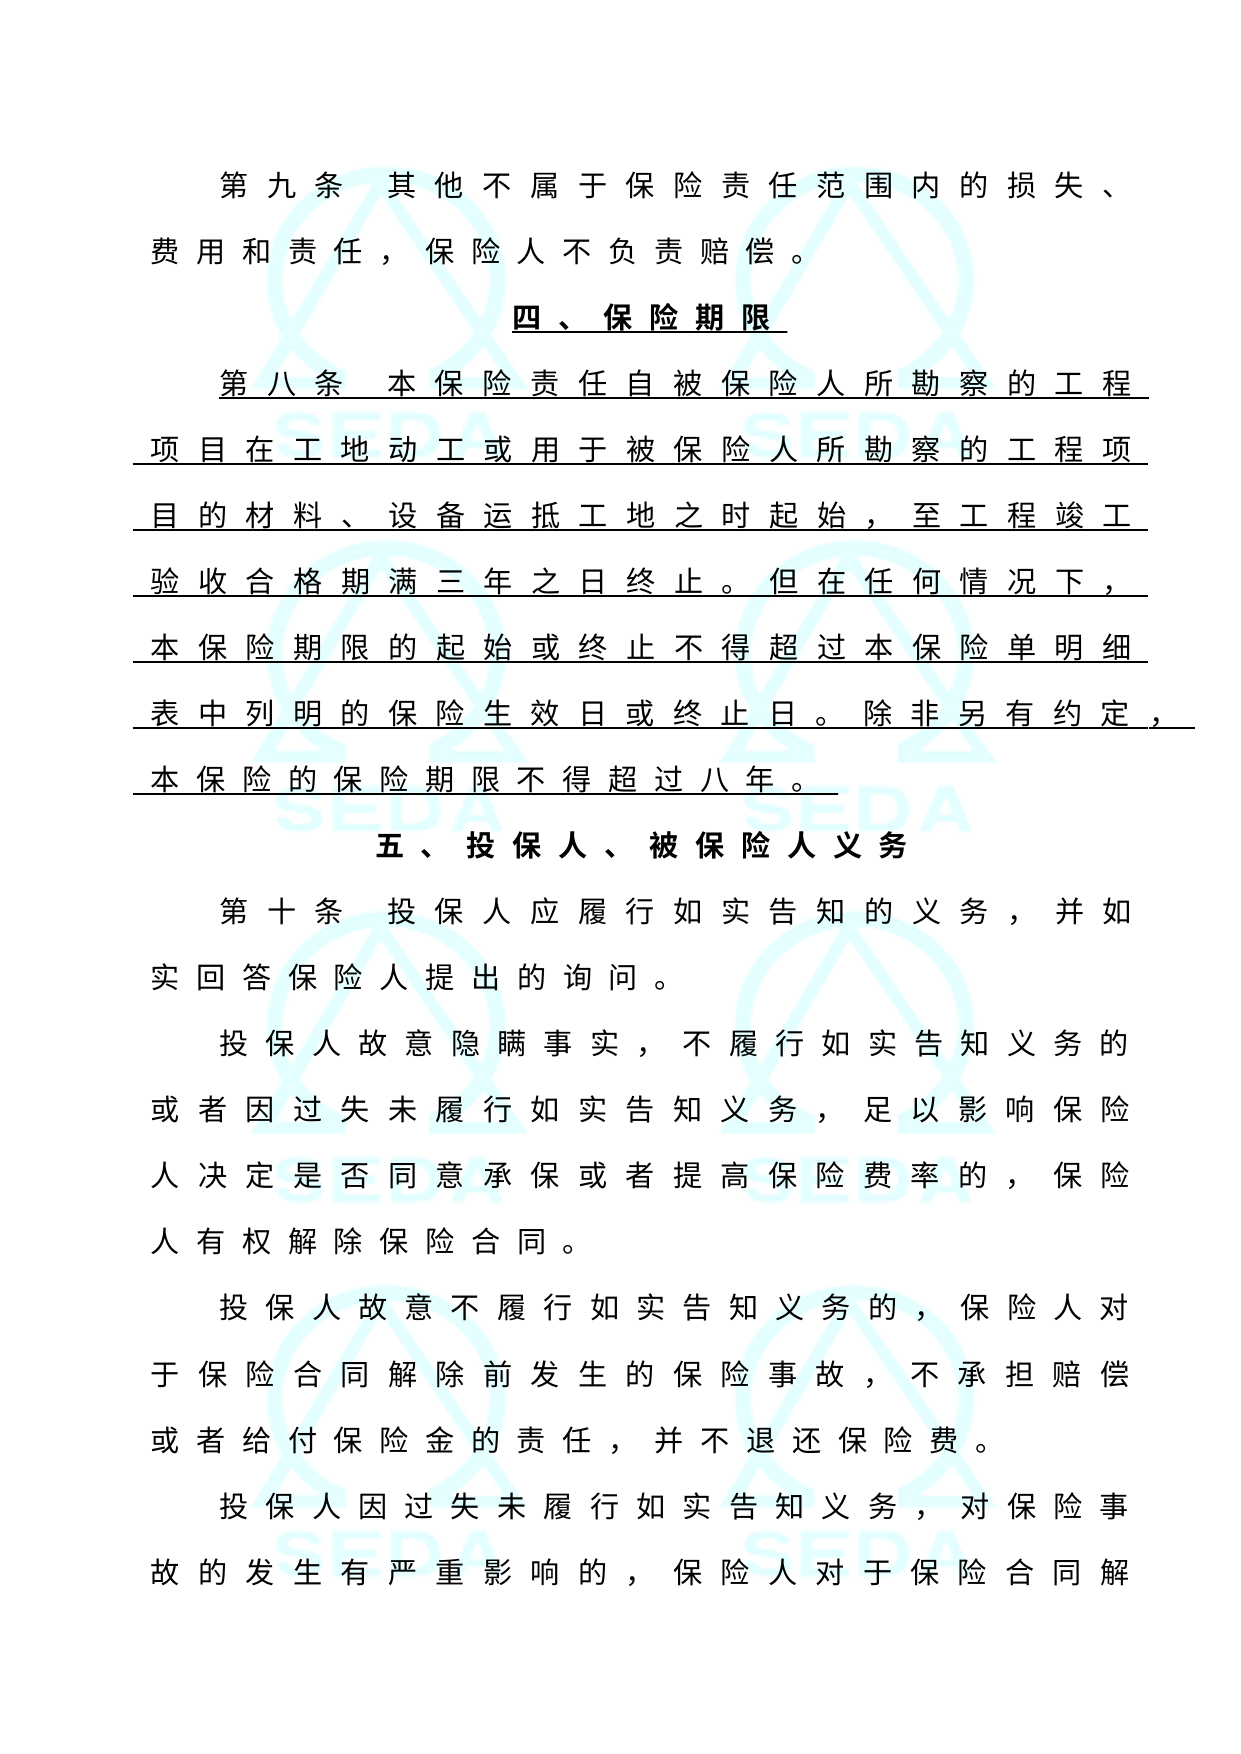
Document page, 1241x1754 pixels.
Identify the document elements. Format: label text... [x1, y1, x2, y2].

text 五、投保人、被保险人义务 [150, 811, 1149, 877]
text 投保人故意隐瞒事实，不履行如实告知义务的，或者因过失未履行如实告知义务，足以影响保险人决定是否同意承保或者提高保险费率的，保险人有权解除保险合同。 [150, 1009, 1146, 1273]
text 第十条 投保人应履行如实告知的义务，并如实回答保险人提出的询问。 [150, 877, 1149, 1009]
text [150, 1471, 1146, 1603]
text 四、保险期限 [150, 283, 1149, 349]
text 第九条 其他不属于保险责任范围内的损失、费用和责任，保险人不负责赔偿。 [133, 151, 1149, 283]
text 第八条 本保险责任自被保险人所勘察的工程项目在工地动工或用于被保险人所勘察的工程项目的材料、设备运抵工地之时起始，至工程竣工验收合格期满三年之日终止。但在任何情况下，本保险期限的起始或终止不得超过本保险单明细表中列明的保险生效日或终止日。除非另有约定，本保险的保险期限不得超过八年。 [133, 349, 1149, 727]
text 第八条 本保险责任自被保险人所勘察的工程项目在工地动工或用于被保险人所勘察的工程项目的材料、设备运抵工地之时起始，至工程竣工验收合格期满三年之日终止。但在任何情况下，本保险期限的起始或终止不得超过本保险单明细表中列明的保险生效日或终止日。除非另有约定，本保险的保险期限不得超过八年。 [133, 728, 1149, 811]
text 投保人故意不履行如实告知义务的，保险人对于保险合同解除前发生的保险事故，不承担赔偿或者给付保险金的责任，并不退还保险费。 [150, 1273, 1146, 1471]
